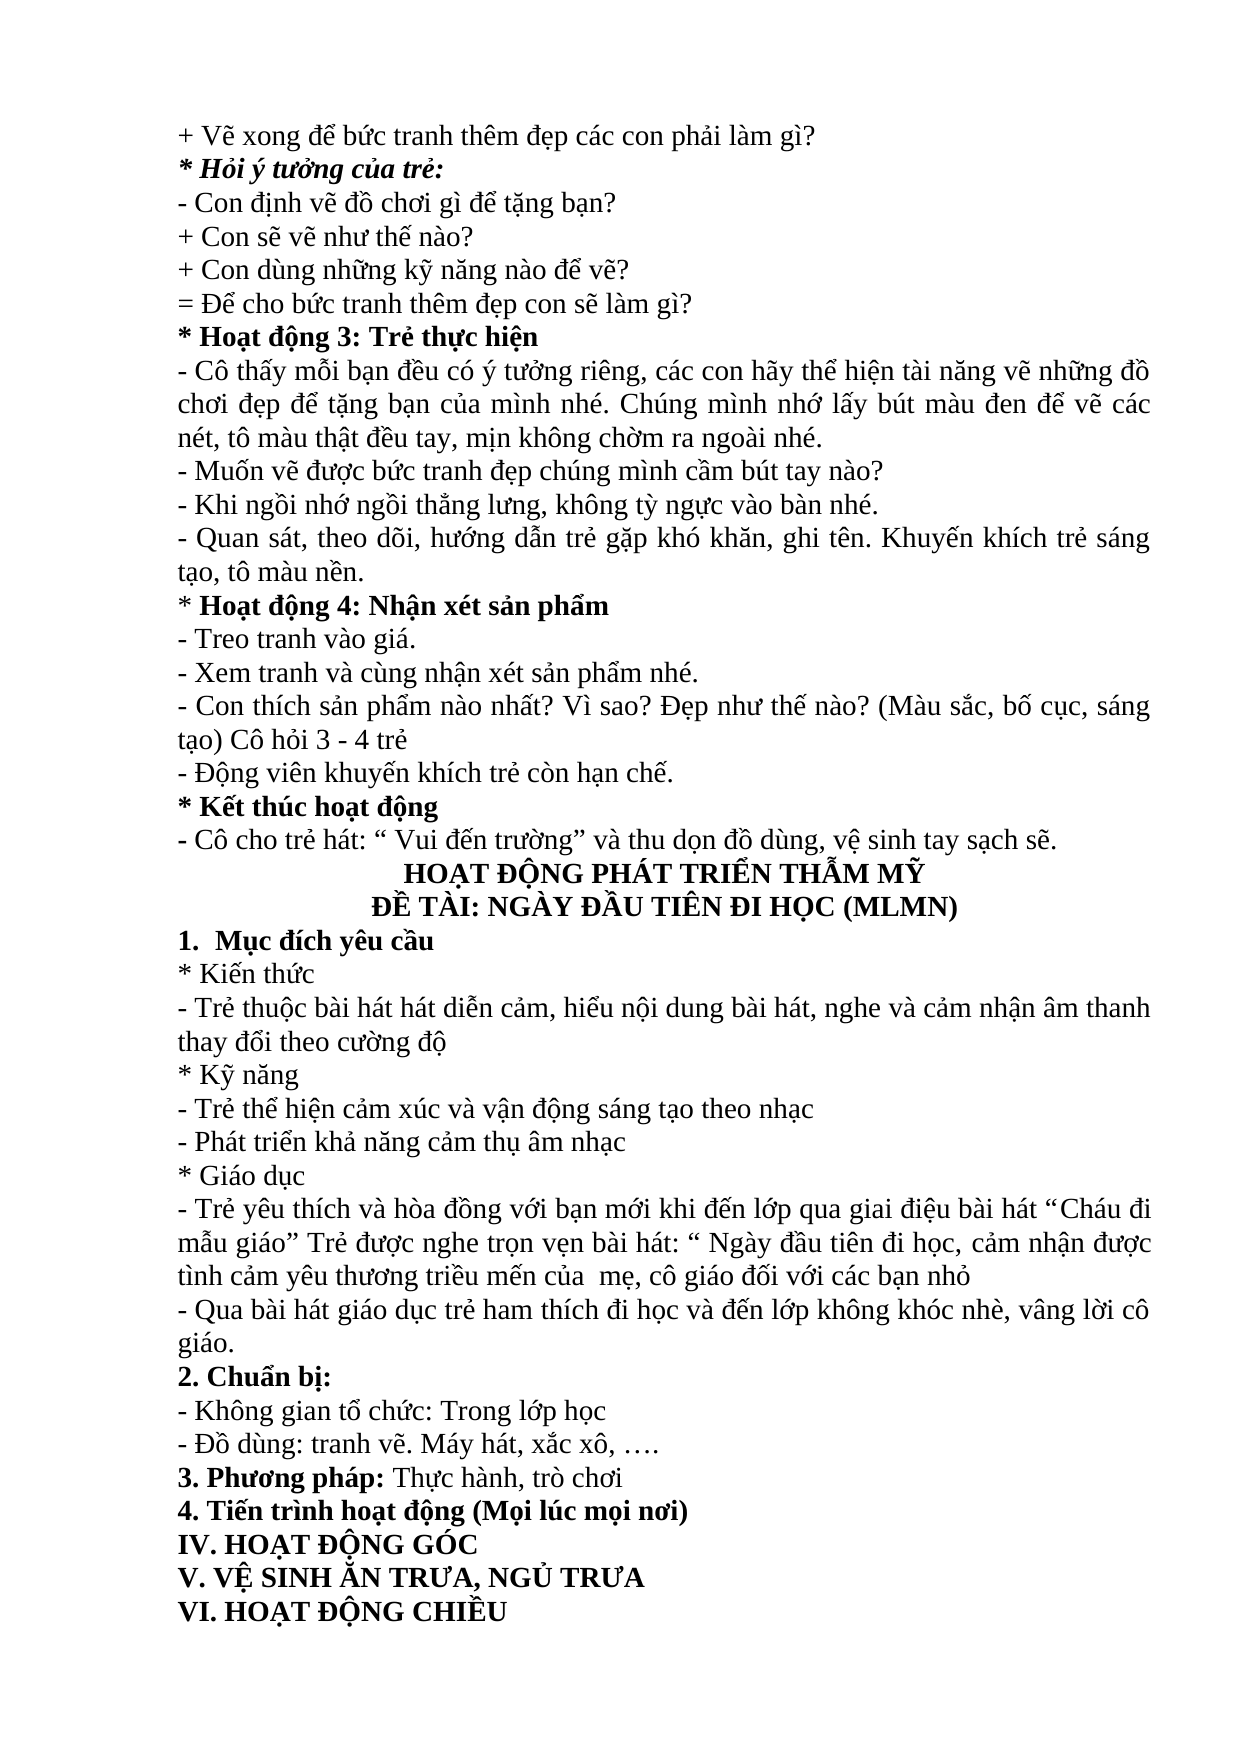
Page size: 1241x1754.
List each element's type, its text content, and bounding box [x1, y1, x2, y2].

text - Khi ngồi nhớ ngồi thẳng lưng, không tỳ ngực vào bàn nhé. [177, 487, 1152, 521]
text * Giáo dục [177, 1158, 1152, 1191]
text - Con định vẽ đồ chơi gì để tặng bạn? [177, 185, 1152, 219]
text - Treo tranh vào giá. [177, 621, 1152, 655]
text 4. Tiến trình hoạt động (Mọi lúc mọi nơi) [177, 1493, 1152, 1527]
text IV. HOẠT ĐỘNG GÓC [177, 1527, 1152, 1560]
text - Phát triển khả năng cảm thụ âm nhạc [177, 1124, 1152, 1158]
text * Kiến thức [177, 957, 1152, 990]
text 3. Phương pháp: Thực hành, trò chơi [177, 1460, 1152, 1493]
text - Không gian tổ chức: Trong lớp học [177, 1393, 1152, 1426]
text * Hỏi ý tưởng của trẻ: [177, 152, 1152, 185]
text = Để cho bức tranh thêm đẹp con sẽ làm gì? [177, 286, 1152, 319]
text - Xem tranh và cùng nhận xét sản phẩm nhé. [177, 655, 1152, 688]
text * Kỹ năng [177, 1057, 1152, 1091]
text - Trẻ thuộc bài hát hát diễn cảm, hiểu nội dung bài hát, nghe và cảm nhận âm thanh thay đổi theo cường độ [177, 990, 1152, 1057]
text * Hoạt động 3: Trẻ thực hiện [177, 319, 1152, 353]
text - Đồ dùng: tranh vẽ. Máy hát, xắc xô, …. [177, 1426, 1152, 1460]
text - Qua bài hát giáo dục trẻ ham thích đi học và đến lớp không khóc nhè, vâng lời cô giáo. [177, 1292, 1152, 1359]
text VI. HOẠT ĐỘNG CHIỀU [177, 1594, 1152, 1627]
text * Kết thúc hoạt động [177, 789, 1152, 822]
text + Vẽ xong để bức tranh thêm đẹp các con phải làm gì? [177, 118, 1152, 152]
text V. VỆ SINH ĂN TRƯA, NGỦ TRƯA [177, 1560, 1152, 1594]
text HOẠT ĐỘNG PHÁT TRIỂN THẪM MỸ [177, 856, 1152, 889]
list Mục đích yêu cầu [177, 923, 1152, 957]
text ĐỀ TÀI: NGÀY ĐẦU TIÊN ĐI HỌC (MLMN) [177, 889, 1152, 923]
text + Con sẽ vẽ như thế nào? [177, 219, 1152, 252]
text - Trẻ yêu thích và hòa đồng với bạn mới khi đến lớp qua giai điệu bài hát “Cháu đi mẫu giáo” Trẻ được nghe trọn vẹn bài hát: “ Ngày đầu tiên đi học, cảm nhận được tình cảm yêu thương triều mến của mẹ, cô giáo đối với các bạn nhỏ [177, 1191, 1152, 1292]
text - Cô cho trẻ hát: “ Vui đến trường” và thu dọn đồ dùng, vệ sinh tay sạch sẽ. [177, 822, 1152, 856]
text - Quan sát, theo dõi, hướng dẫn trẻ gặp khó khăn, ghi tên. Khuyến khích trẻ sáng tạo, tô màu nền. [177, 521, 1152, 588]
text - Muốn vẽ được bức tranh đẹp chúng mình cầm bút tay nào? [177, 453, 1152, 487]
text 2. Chuẩn bị: [177, 1359, 1152, 1393]
text + Con dùng những kỹ năng nào để vẽ? [177, 252, 1152, 286]
text - Cô thấy mỗi bạn đều có ý tưởng riêng, các con hãy thể hiện tài năng vẽ những đồ chơi đẹp để tặng bạn của mình nhé. Chúng mình nhớ lấy bút màu đen để vẽ các nét, tô màu thật đều tay, mịn không chờm ra ngoài nhé. [177, 353, 1152, 453]
text - Trẻ thể hiện cảm xúc và vận động sáng tạo theo nhạc [177, 1091, 1152, 1124]
text - Con thích sản phẩm nào nhất? Vì sao? Đẹp như thế nào? (Màu sắc, bố cục, sáng tạo) Cô hỏi 3 - 4 trẻ [177, 688, 1152, 755]
text * Hoạt động 4: Nhận xét sản phẩm [177, 588, 1152, 621]
text - Động viên khuyến khích trẻ còn hạn chế. [177, 755, 1152, 789]
